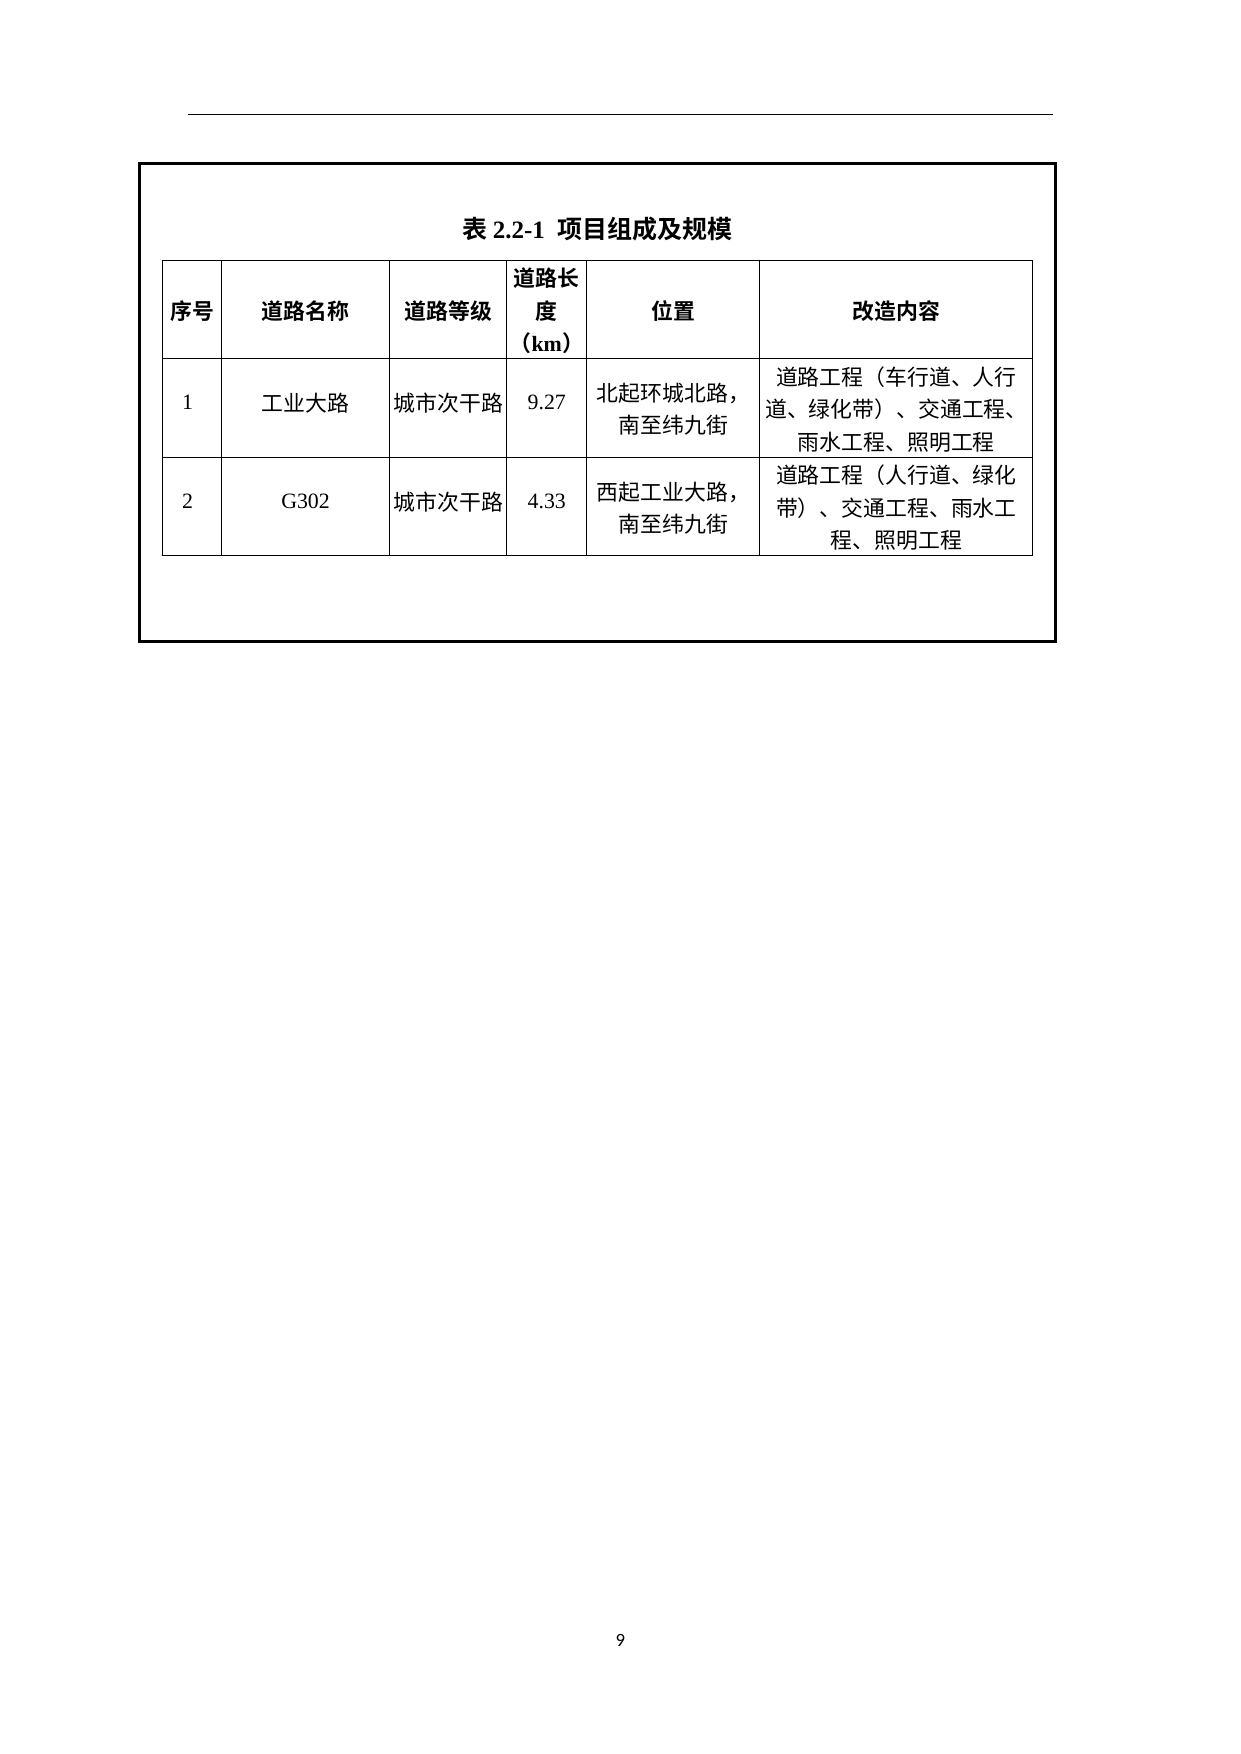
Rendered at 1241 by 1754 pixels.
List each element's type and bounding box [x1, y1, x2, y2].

table_header [141, 165, 1054, 640]
